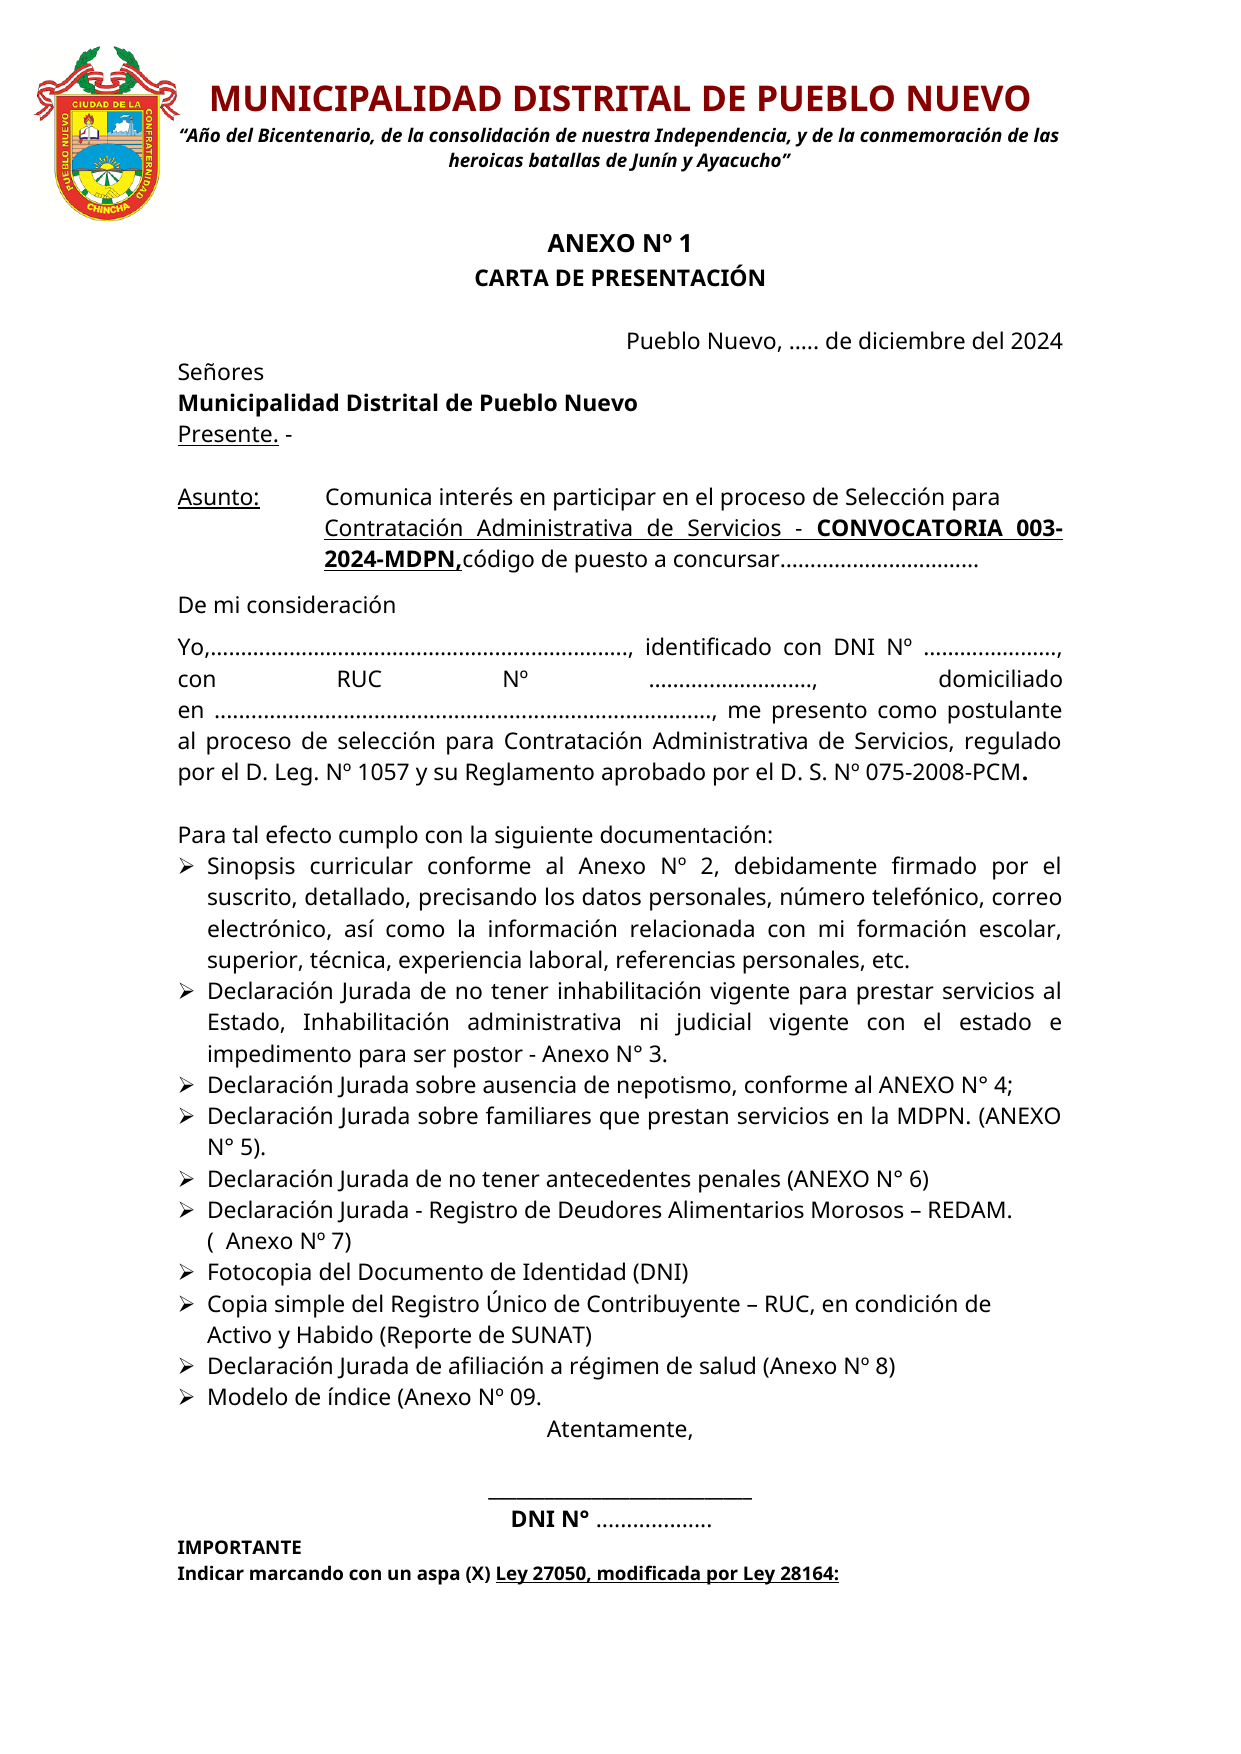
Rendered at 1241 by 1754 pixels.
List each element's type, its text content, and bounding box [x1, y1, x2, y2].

list Declaración Jurada de no tener inhabilitación vigente para prestar servicios al Estado, Inhabilitación administrativa ni judicial vigente con el estado e impedimento para ser postor - Anexo N° 3. [177, 975, 1063, 1069]
text Municipalidad Distrital de Pueblo Nuevo [177, 387, 1063, 418]
text Indicar marcando con un aspa (X) Ley 27050, modificada por Ley 28164: [177, 1560, 1063, 1585]
text Pueblo Nuevo, ….. de diciembre del 2024 [177, 324, 1063, 356]
text ANEXO Nº 1 [177, 226, 1063, 260]
list Fotocopia del Documento de Identidad (DNI) [177, 1256, 1063, 1288]
text Yo,………….…………….…………………………..…….., identificado con DNI Nº ……….…………, con RUC Nº ………..………….…, domiciliado en ................................................................................., me presento como postulante al proceso de selección para Contratación Administrativa de Servicios, regulado por el D. Leg. Nº 1057 y su Reglamento aprobado por el D. S. Nº 075-2008-PCM. [177, 631, 1063, 788]
list Declaración Jurada sobre ausencia de nepotismo, conforme al ANEXO N° 4; [177, 1069, 1063, 1100]
list Declaración Jurada de afiliación a régimen de salud (Anexo Nº 8) [177, 1350, 1063, 1381]
picture [31, 43, 182, 226]
text Señores [177, 356, 1063, 387]
text DNI N° ................... [177, 1503, 1063, 1534]
list Declaración Jurada de no tener antecedentes penales (ANEXO N° 6) [177, 1163, 1063, 1194]
text Contratación Administrativa de Servicios - CONVOCATORIA 003-2024-MDPN,código de puesto a concursar…………………………… [324, 540, 1063, 574]
text CARTA DE PRESENTACIÓN [177, 262, 1063, 293]
text Asunto: Comunica interés en participar en el proceso de Selección para [177, 481, 1063, 512]
list Copia simple del Registro Único de Contribuyente – RUC, en condición de Activo y Habido (Reporte de SUNAT) [177, 1288, 1063, 1350]
text De mi consideración [177, 589, 1063, 620]
text Presente. - [177, 418, 1063, 449]
list Declaración Jurada sobre familiares que prestan servicios en la MDPN. (ANEXO N° 5). [177, 1100, 1063, 1163]
list Declaración Jurada - Registro de Deudores Alimentarios Morosos – REDAM. ( Anexo Nº 7) [177, 1194, 1063, 1256]
text Para tal efecto cumplo con la siguiente documentación: [177, 819, 1063, 850]
list Modelo de índice (Anexo Nº 09. [177, 1381, 1063, 1413]
text IMPORTANTE [177, 1534, 1063, 1560]
text ____________________________ [177, 1472, 1063, 1503]
text Atentamente, [177, 1413, 1063, 1444]
list Sinopsis curricular conforme al Anexo Nº 2, debidamente firmado por el suscrito, detallado, precisando los datos personales, número telefónico, correo electrónico, así como la información relacionada con mi formación escolar, superior, técnica, experiencia laboral, referencias personales, etc. [177, 850, 1063, 975]
text Contratación Administrativa de Servicios - CONVOCATORIA 003-2024-MDPN,código de puesto a concursar…………………………… [324, 512, 1063, 539]
